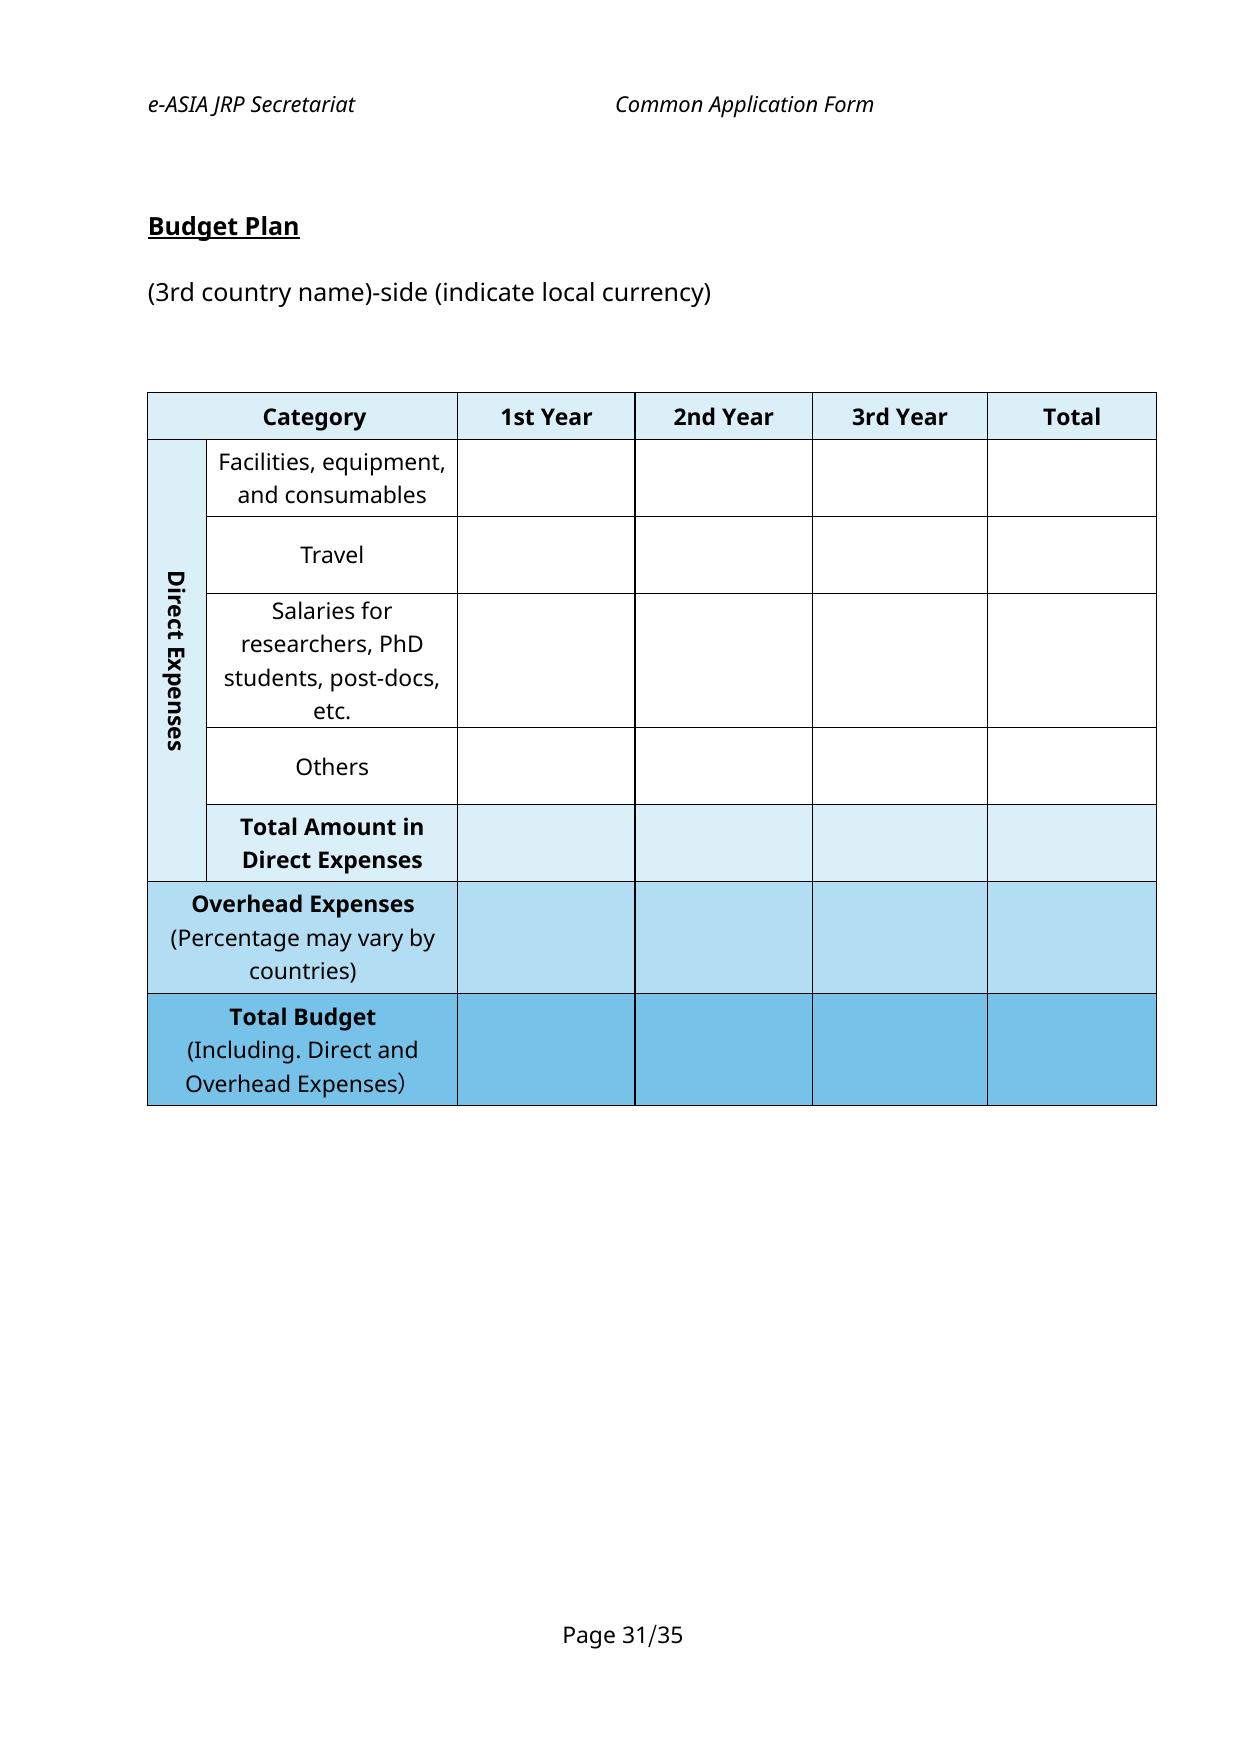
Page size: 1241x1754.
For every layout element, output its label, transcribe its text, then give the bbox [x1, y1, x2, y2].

table_header 3rd Year [813, 393, 987, 439]
table_cell [988, 882, 1156, 993]
table_cell [458, 440, 634, 516]
table_cell Overhead Expenses (Percentage may vary by countries) [148, 882, 457, 993]
table_cell Salaries for researchers, PhD students, post-docs, etc. [207, 594, 457, 727]
text (3rd country name)-side (indicate local currency) [148, 259, 1092, 325]
table_cell [636, 805, 812, 881]
table_cell [636, 594, 812, 727]
table_cell [636, 440, 812, 516]
table_cell [636, 728, 812, 804]
table_cell [813, 805, 987, 881]
table_cell [813, 728, 987, 804]
table_cell [988, 440, 1156, 516]
table_cell [458, 805, 634, 881]
table_cell [988, 805, 1156, 881]
table_cell [458, 594, 634, 727]
table_cell Total Budget (Including. Direct and Overhead Expenses） [148, 994, 457, 1105]
table_cell [813, 594, 987, 727]
table_cell [813, 994, 987, 1105]
table_cell [813, 882, 987, 993]
table_header 2nd Year [636, 393, 812, 439]
table_cell [458, 728, 634, 804]
text Budget Plan [148, 192, 1092, 259]
table_cell [458, 517, 634, 593]
table_cell [813, 440, 987, 516]
table_cell Travel [207, 517, 457, 593]
table_header Category [148, 393, 457, 439]
table_cell Facilities, equipment, and consumables [207, 440, 457, 516]
table_cell [458, 882, 634, 993]
table_cell [813, 517, 987, 593]
table_cell [636, 882, 812, 993]
table_cell [458, 994, 634, 1105]
table_cell [988, 994, 1156, 1105]
table_header Total [988, 393, 1156, 439]
table_header 1st Year [458, 393, 634, 439]
table_cell Total Amount in Direct Expenses [207, 805, 457, 881]
table_cell [988, 517, 1156, 593]
table_cell Others [207, 728, 457, 804]
table_cell [636, 994, 812, 1105]
table_cell [988, 728, 1156, 804]
table_cell [988, 594, 1156, 727]
table_cell Direct Expenses [148, 440, 206, 881]
table_cell [636, 517, 812, 593]
